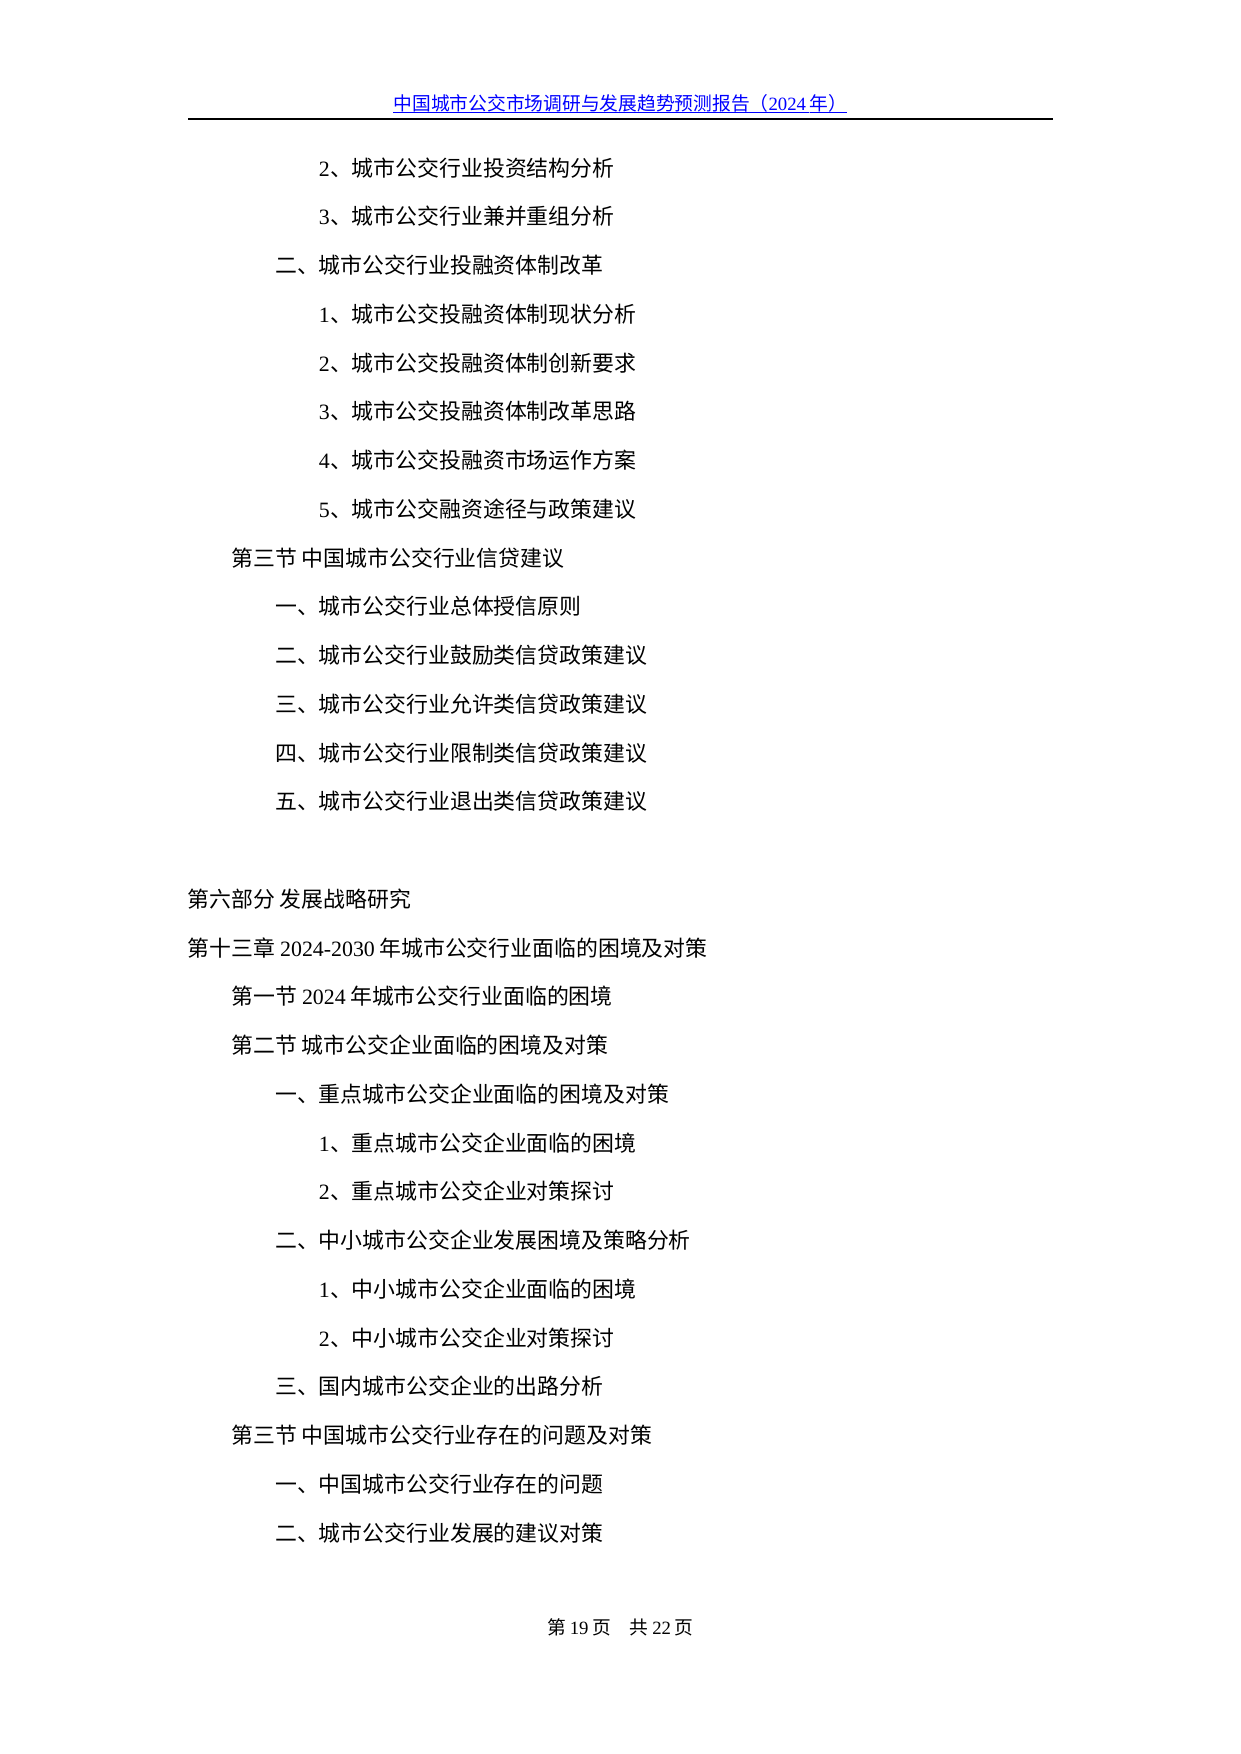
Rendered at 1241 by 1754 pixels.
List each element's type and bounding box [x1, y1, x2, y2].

text [187, 150, 1053, 1548]
